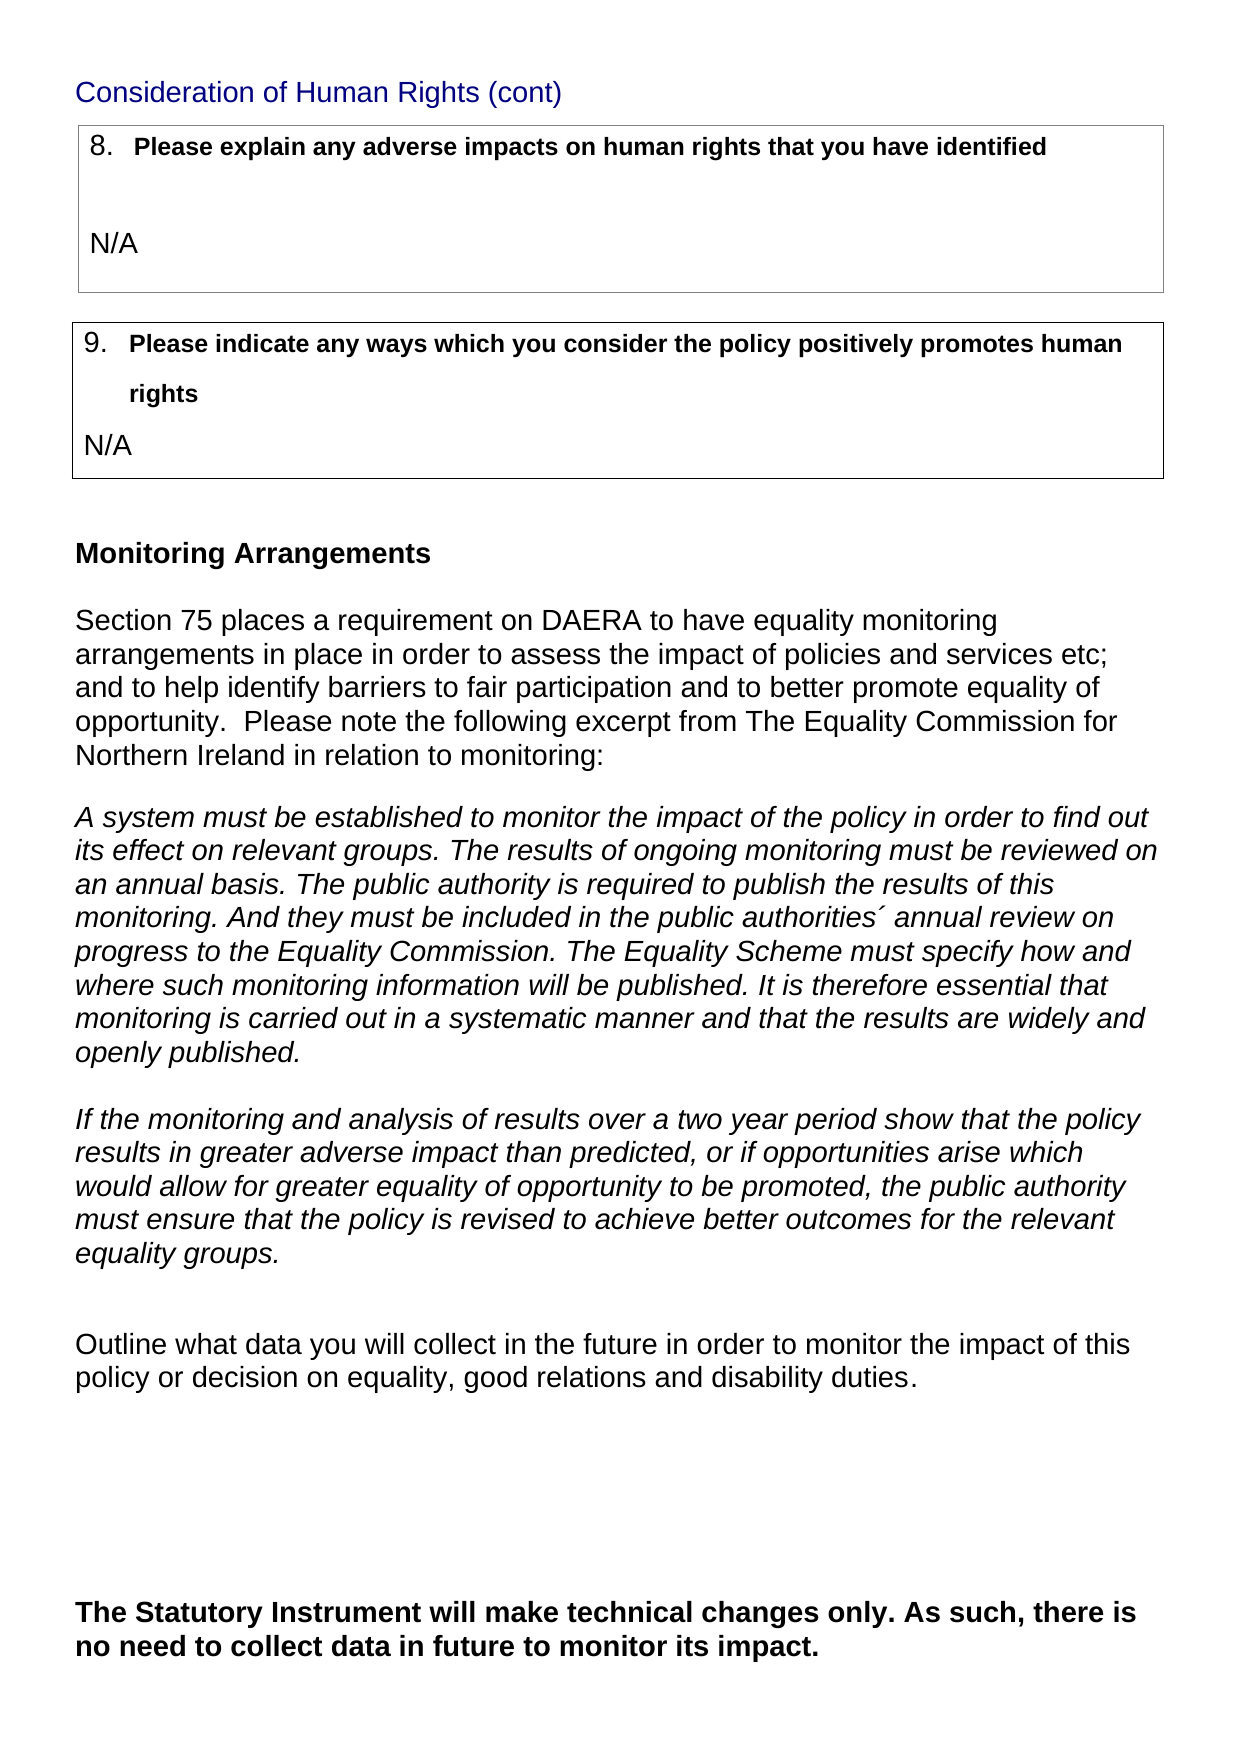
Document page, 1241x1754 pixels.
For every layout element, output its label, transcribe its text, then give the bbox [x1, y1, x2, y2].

table_header 8. Please explain any adverse impacts on human rights that you have identified N/A [79, 126, 1163, 292]
text A system must be established to monitor the impact of the policy in order to find out its effect on relevant groups. The results of ongoing monitoring must be reviewed on an annual basis. The public authority is required to publish the results of this monitoring. And they must be included in the public authorities´ annual review on progress to the Equality Commission. The Equality Scheme must specify how and where such monitoring information will be published. It is therefore essential that monitoring is carried out in a systematic manner and that the results are widely and openly published. [75, 800, 1165, 1068]
table_header 9. Please indicate any ways which you consider the policy positively promotes human rights N/A [73, 323, 1163, 478]
text If the monitoring and analysis of results over a two year period show that the policy results in greater adverse impact than predicted, or if opportunities arise which would allow for greater equality of opportunity to be promoted, the public authority must ensure that the policy is revised to achieve better outcomes for the relevant equality groups. [75, 1102, 1165, 1269]
text Monitoring Arrangements [75, 536, 1165, 570]
text The Statutory Instrument will make technical changes only. As such, there is no need to collect data in future to monitor its impact. [75, 1595, 1165, 1662]
text Outline what data you will collect in the future in order to monitor the impact of this policy or decision on equality, good relations and disability duties. [75, 1327, 1165, 1394]
text Section 75 places a requirement on DAERA to have equality monitoring arrangements in place in order to assess the impact of policies and services etc; and to help identify barriers to fair participation and to better promote equality of opportunity. Please note the following excerpt from The Equality Commission for Northern Ireland in relation to monitoring: [75, 603, 1165, 771]
text Consideration of Human Rights (cont) [75, 75, 1165, 108]
